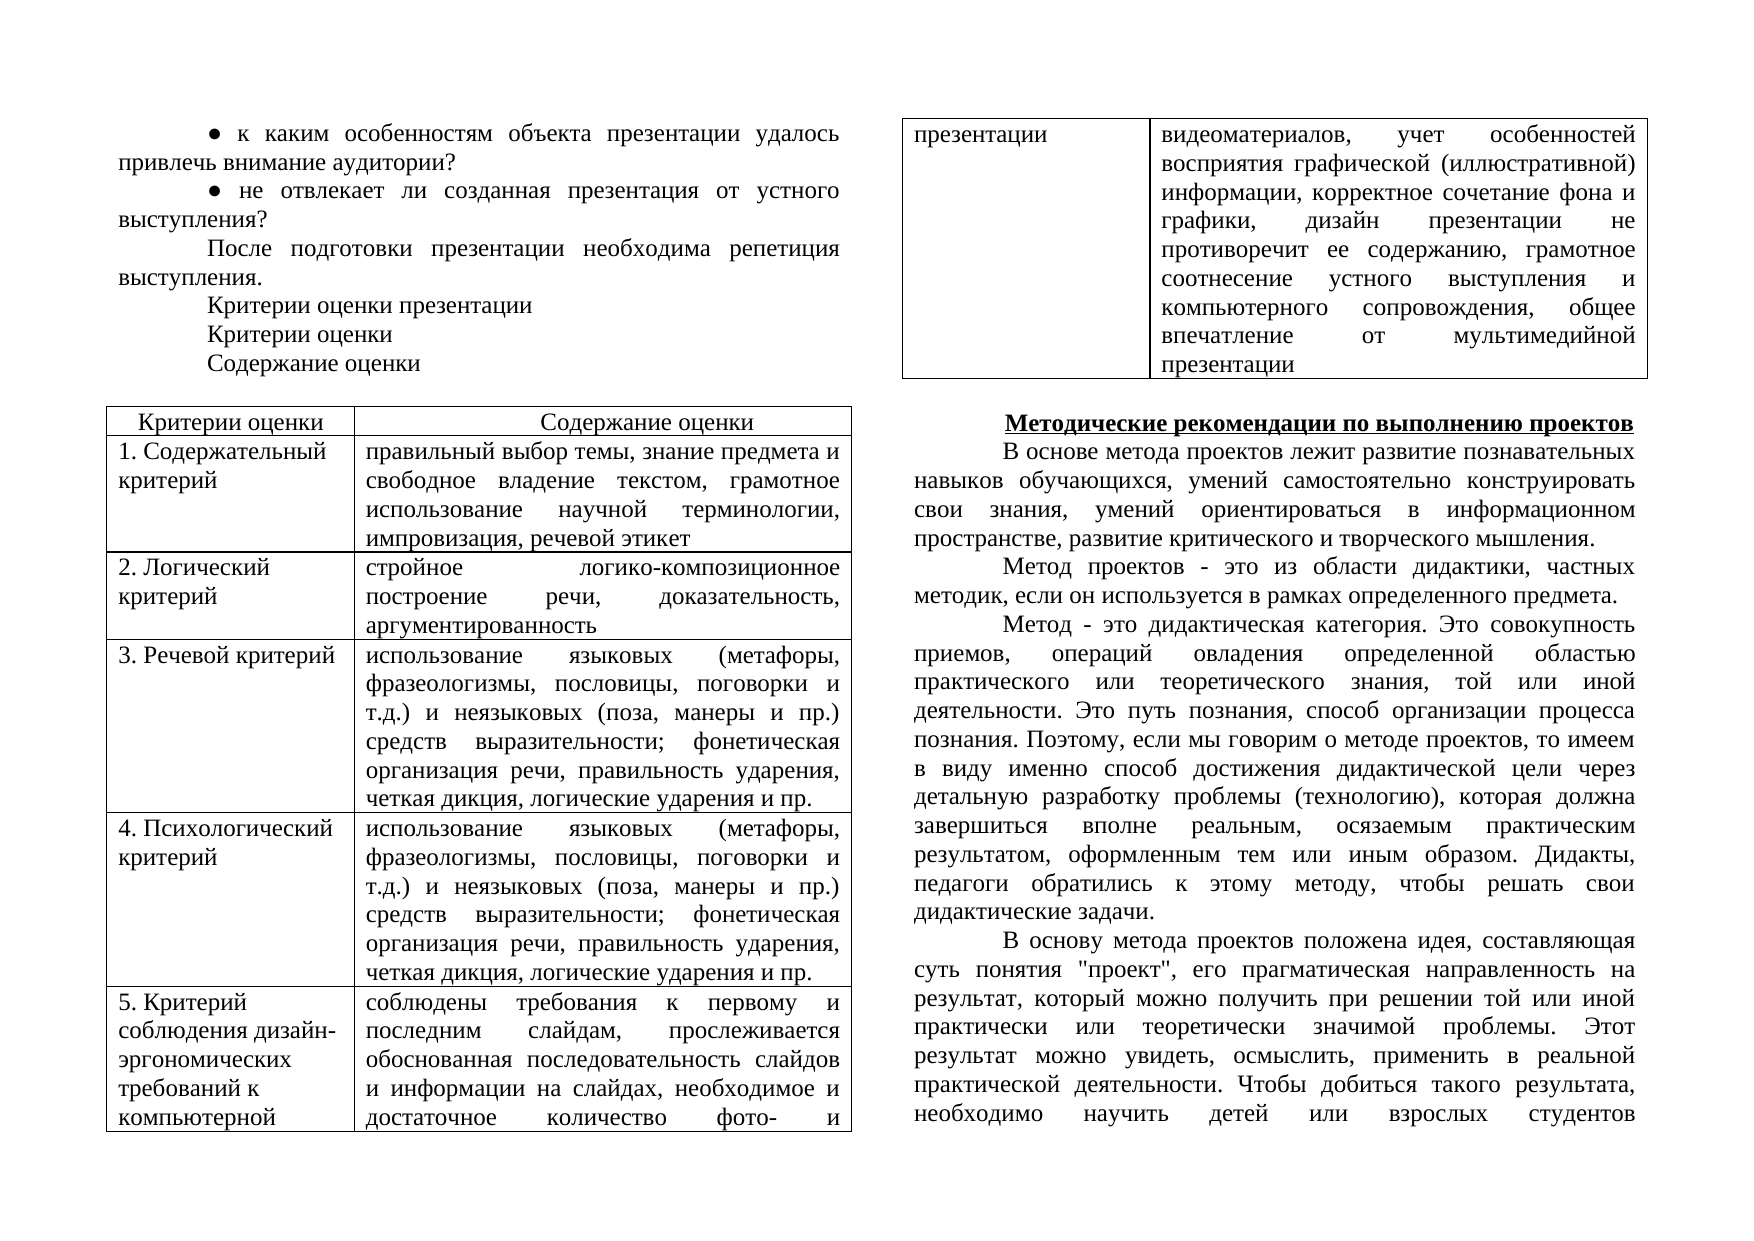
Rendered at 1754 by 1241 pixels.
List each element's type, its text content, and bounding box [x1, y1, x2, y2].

text В основе метода проектов лежит развитие познавательных навыков обучающихся, умений самостоятельно конструировать свои знания, умений ориентироваться в информационном пространстве, развитие критического и творческого мышления. [914, 436, 1636, 551]
table_cell 3. Речевой критерий [107, 640, 354, 812]
text После подготовки презентации необходима репетиция выступления. [118, 233, 840, 291]
text Методические рекомендации по выполнению проектов [914, 408, 1636, 436]
table_cell 4. Психологический критерий [107, 813, 354, 986]
table_cell 1. Содержательный критерий [107, 436, 354, 551]
table_cell 2. Логический критерий [107, 553, 354, 639]
table_cell соблюдены требования к первому и последним слайдам, прослеживается обоснованная последовательность слайдов и информации на слайдах, необходимое и достаточное количество фото- и видеоматериалов, учет особенностей восприятия графической (иллюстративной) информации, корректное сочетание фона и графики, дизайн презентации не противоречит ее содержанию, грамотное соотнесение устного выступления и компьютерного сопровождения, общее впечатление от мультимедийной презентации [355, 987, 851, 1131]
text ● не отвлекает ли созданная презентация от устного выступления? [118, 176, 840, 233]
table_header Критерии оценки [107, 407, 354, 435]
text ● к каким особенностям объекта презентации удалось привлечь внимание аудитории? [118, 118, 840, 176]
text Критерии оценки [118, 319, 840, 348]
text Содержание оценки [118, 348, 840, 377]
text Метод проектов - это из области дидактики, частных методик, если он используется в рамках определенного предмета. [914, 551, 1636, 609]
table_cell стройное логико-композиционное построение речи, доказательность, аргументированность [355, 553, 851, 639]
table_cell 5. Критерий соблюдения дизайн-эргономических требований к компьютерной презентации [903, 119, 1149, 378]
table_cell использование языковых (метафоры, фразеологизмы, пословицы, поговорки и т.д.) и неязыковых (поза, манеры и пр.) средств выразительности; фонетическая организация речи, правильность ударения, четкая дикция, логические ударения и пр. [355, 813, 851, 986]
table_header Содержание оценки [355, 407, 851, 435]
table_cell соблюдены требования к первому и последним слайдам, прослеживается обоснованная последовательность слайдов и информации на слайдах, необходимое и достаточное количество фото- и видеоматериалов, учет особенностей восприятия графической (иллюстративной) информации, корректное сочетание фона и графики, дизайн презентации не противоречит ее содержанию, грамотное соотнесение устного выступления и компьютерного сопровождения, общее впечатление от мультимедийной презентации [1151, 119, 1647, 378]
table_cell 5. Критерий соблюдения дизайн-эргономических требований к компьютерной презентации [107, 987, 354, 1131]
table_cell правильный выбор темы, знание предмета и свободное владение текстом, грамотное использование научной терминологии, импровизация, речевой этикет [355, 436, 851, 551]
table_cell использование языковых (метафоры, фразеологизмы, пословицы, поговорки и т.д.) и неязыковых (поза, манеры и пр.) средств выразительности; фонетическая организация речи, правильность ударения, четкая дикция, логические ударения и пр. [355, 640, 851, 812]
text Метод - это дидактическая категория. Это совокупность приемов, операций овладения определенной областью практического или теоретического знания, той или иной деятельности. Это путь познания, способ организации процесса познания. Поэтому, если мы говорим о методе проектов, то имеем в виду именно способ достижения дидактической цели через детальную разработку проблемы (технологию), которая должна завершиться вполне реальным, осязаемым практическим результатом, оформленным тем или иным образом. Дидакты, педагоги обратились к этому методу, чтобы решать свои дидактические задачи. [914, 609, 1636, 925]
text Критерии оценки презентации [118, 291, 840, 319]
